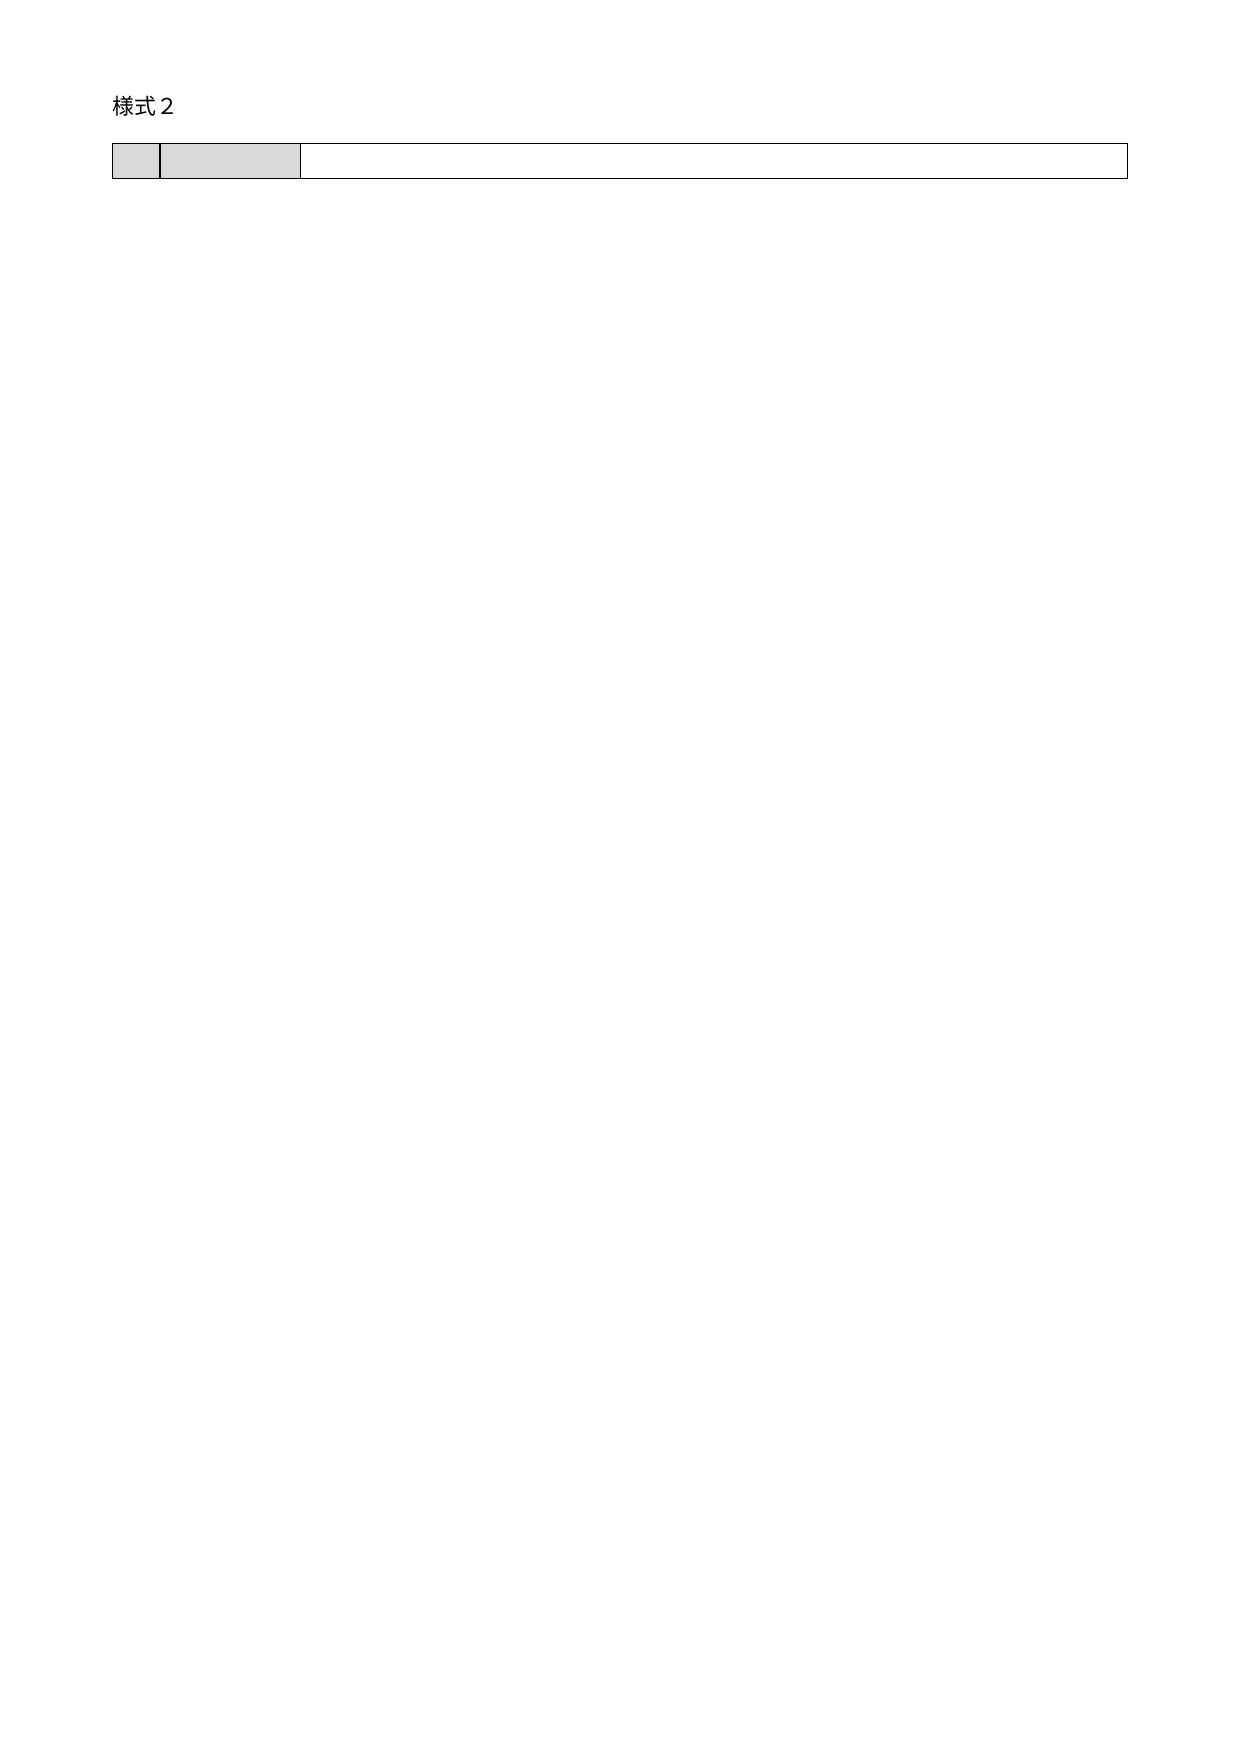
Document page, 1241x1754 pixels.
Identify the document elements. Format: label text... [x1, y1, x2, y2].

table_cell 業務概要 [161, 144, 300, 178]
table_cell [301, 144, 1127, 178]
